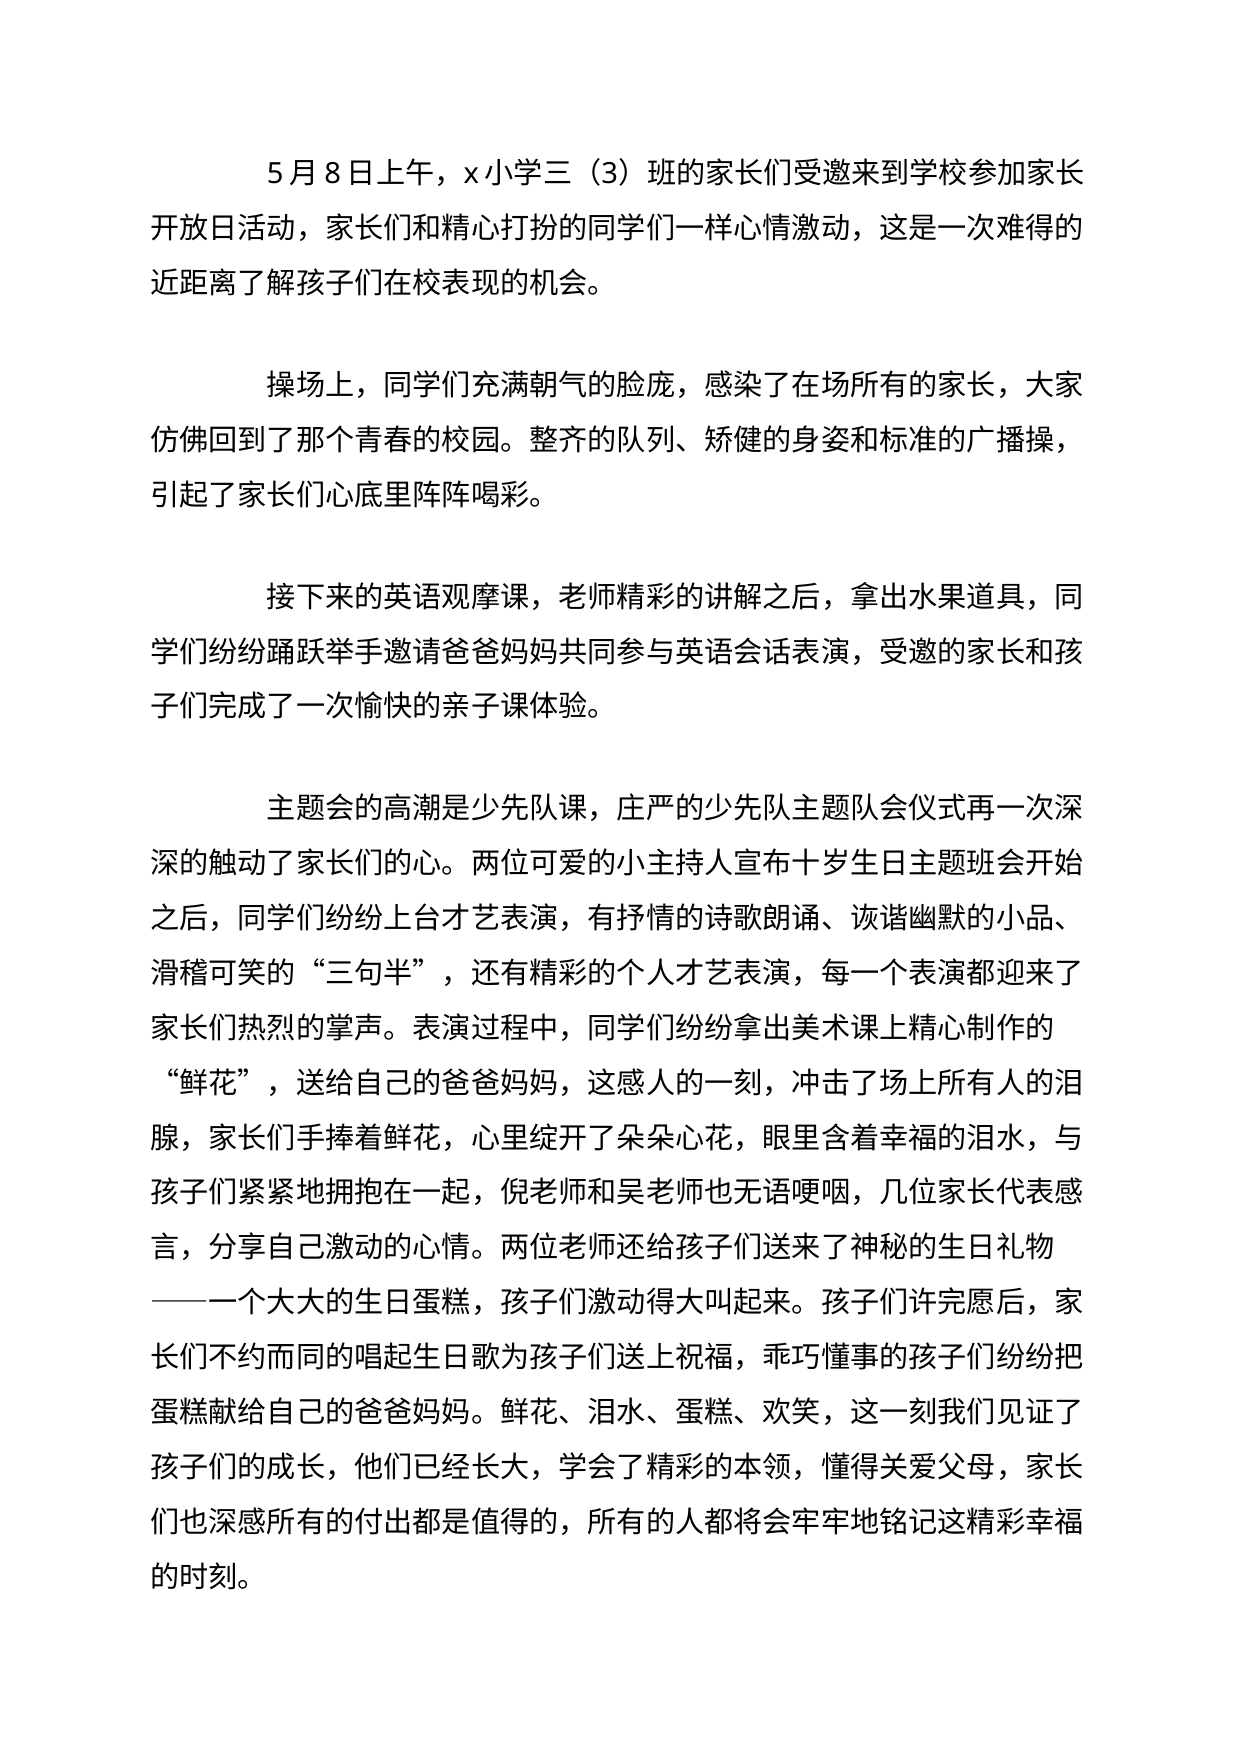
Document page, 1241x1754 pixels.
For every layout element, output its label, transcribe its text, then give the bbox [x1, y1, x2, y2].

text 主题会的高潮是少先队课，庄严的少先队主题队会仪式再一次深深的触动了家长们的心。两位可爱的小主持人宣布十岁生日主题班会开始之后，同学们纷纷上台才艺表演，有抒情的诗歌朗诵、诙谐幽默的小品、滑稽可笑的“三句半”，还有精彩的个人才艺表演，每一个表演都迎来了家长们热烈的掌声。表演过程中，同学们纷纷拿出美术课上精心制作的“鲜花”，送给自己的爸爸妈妈，这感人的一刻，冲击了场上所有人的泪腺，家长们手捧着鲜花，心里绽开了朵朵心花，眼里含着幸福的泪水，与孩子们紧紧地拥抱在一起，倪老师和吴老师也无语哽咽，几位家长代表感言，分享自己激动的心情。两位老师还给孩子们送来了神秘的生日礼物——一个大大的生日蛋糕，孩子们激动得大叫起来。孩子们许完愿后，家长们不约而同的唱起生日歌为孩子们送上祝福，乖巧懂事的孩子们纷纷把蛋糕献给自己的爸爸妈妈。鲜花、泪水、蛋糕、欢笑，这一刻我们见证了孩子们的成长，他们已经长大，学会了精彩的本领，懂得关爱父母，家长们也深感所有的付出都是值得的，所有的人都将会牢牢地铭记这精彩幸福的时刻。 [150, 785, 1090, 1596]
text 5月8日上午，x小学三（3）班的家长们受邀来到学校参加家长开放日活动，家长们和精心打扮的同学们一样心情激动，这是一次难得的近距离了解孩子们在校表现的机会。 [150, 150, 1090, 302]
text 操场上，同学们充满朝气的脸庞，感染了在场所有的家长，大家仿佛回到了那个青春的校园。整齐的队列、矫健的身姿和标准的广播操，引起了家长们心底里阵阵喝彩。 [150, 362, 1090, 514]
text 接下来的英语观摩课，老师精彩的讲解之后，拿出水果道具，同学们纷纷踊跃举手邀请爸爸妈妈共同参与英语会话表演，受邀的家长和孩子们完成了一次愉快的亲子课体验。 [150, 573, 1090, 725]
